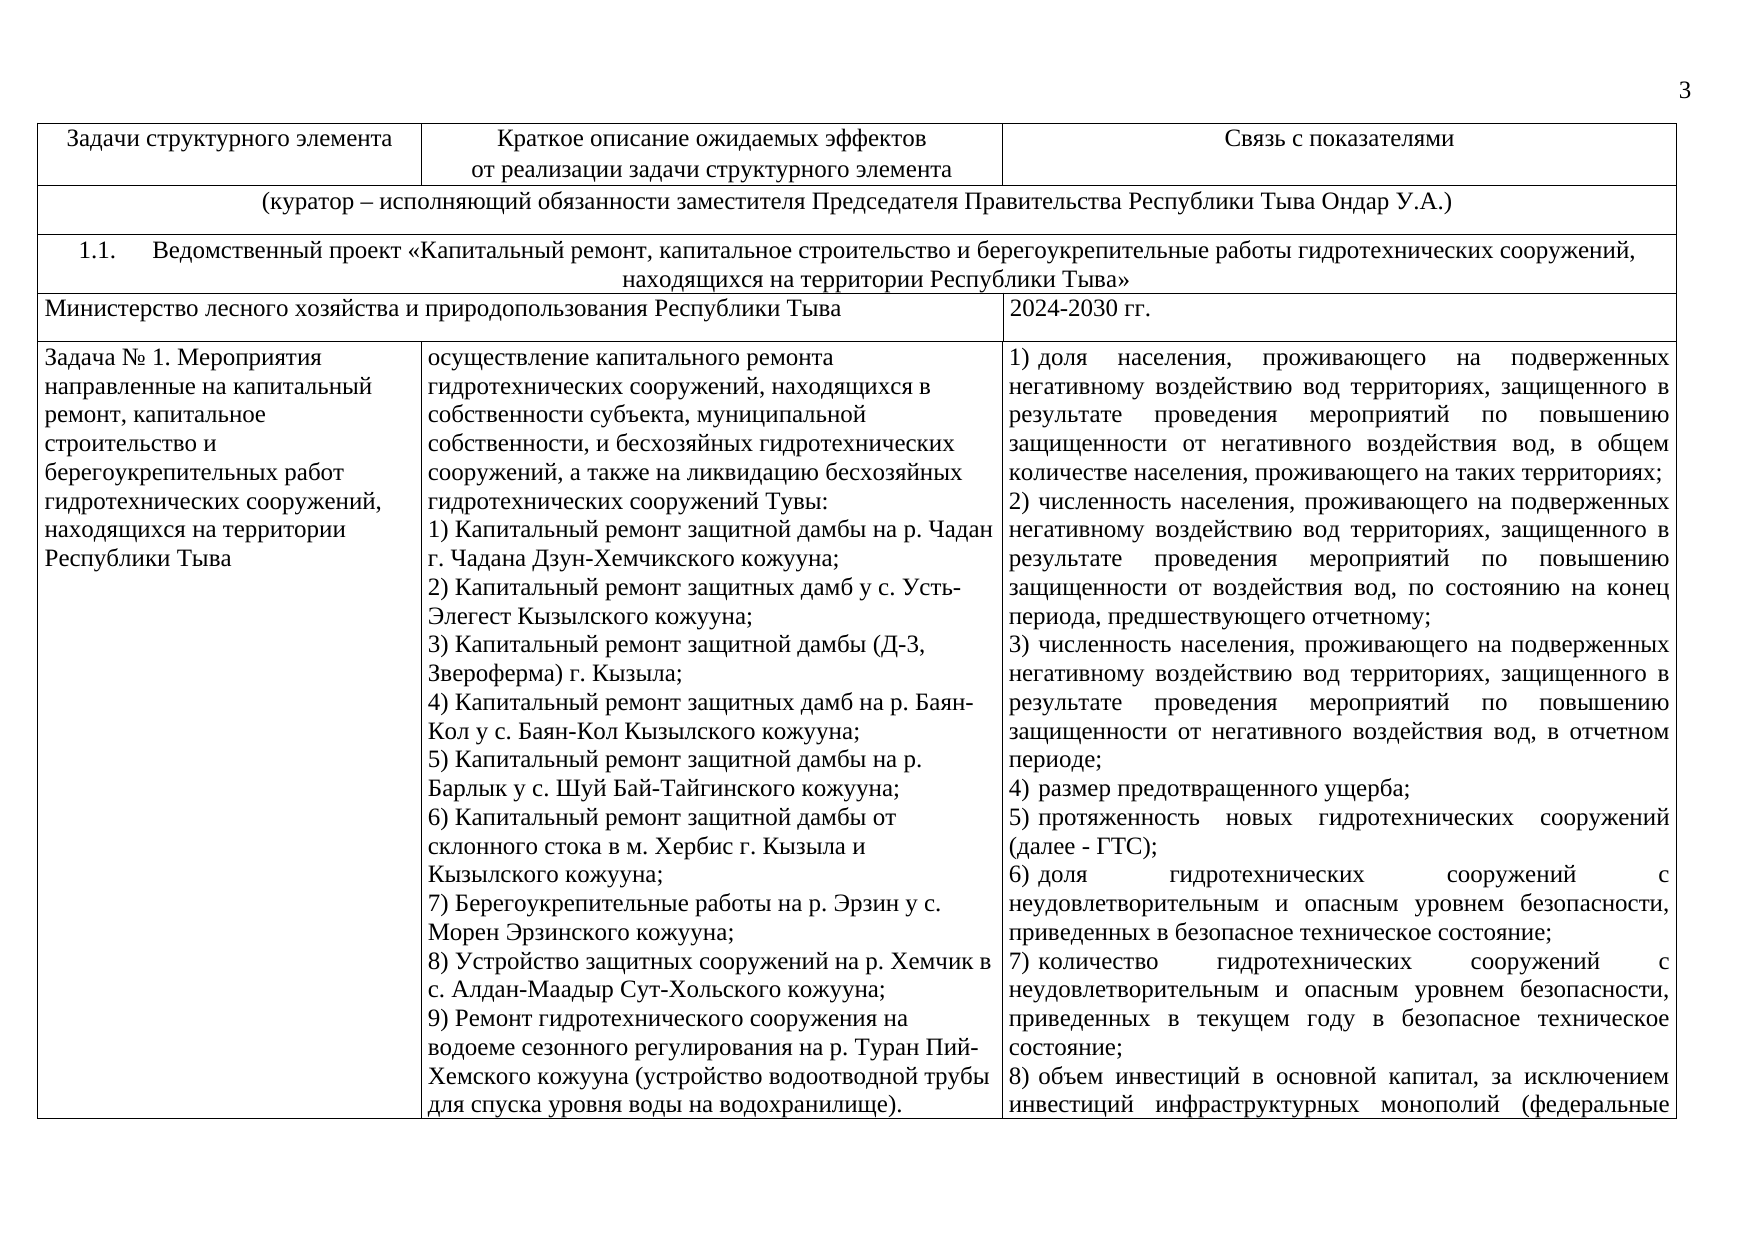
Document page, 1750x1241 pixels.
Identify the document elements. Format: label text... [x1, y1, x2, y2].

table_cell Министерство лесного хозяйства и природопользования Республики Тыва [38, 294, 1003, 341]
table_header Краткое описание ожидаемых эффектов от реализации задачи структурного элемента [422, 124, 1002, 185]
table_header Задачи структурного элемента [38, 124, 421, 185]
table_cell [38, 342, 421, 1118]
table_cell 2024-2030 гг. [1004, 294, 1676, 341]
table_cell Ведомственный проект «Капитальный ремонт, капитальное строительство и берегоукрепительные работы гидротехнических сооружений, находящихся на территории Республики Тыва» [38, 235, 1676, 292]
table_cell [38, 186, 1676, 234]
table_header Связь с показателями [1003, 124, 1676, 185]
